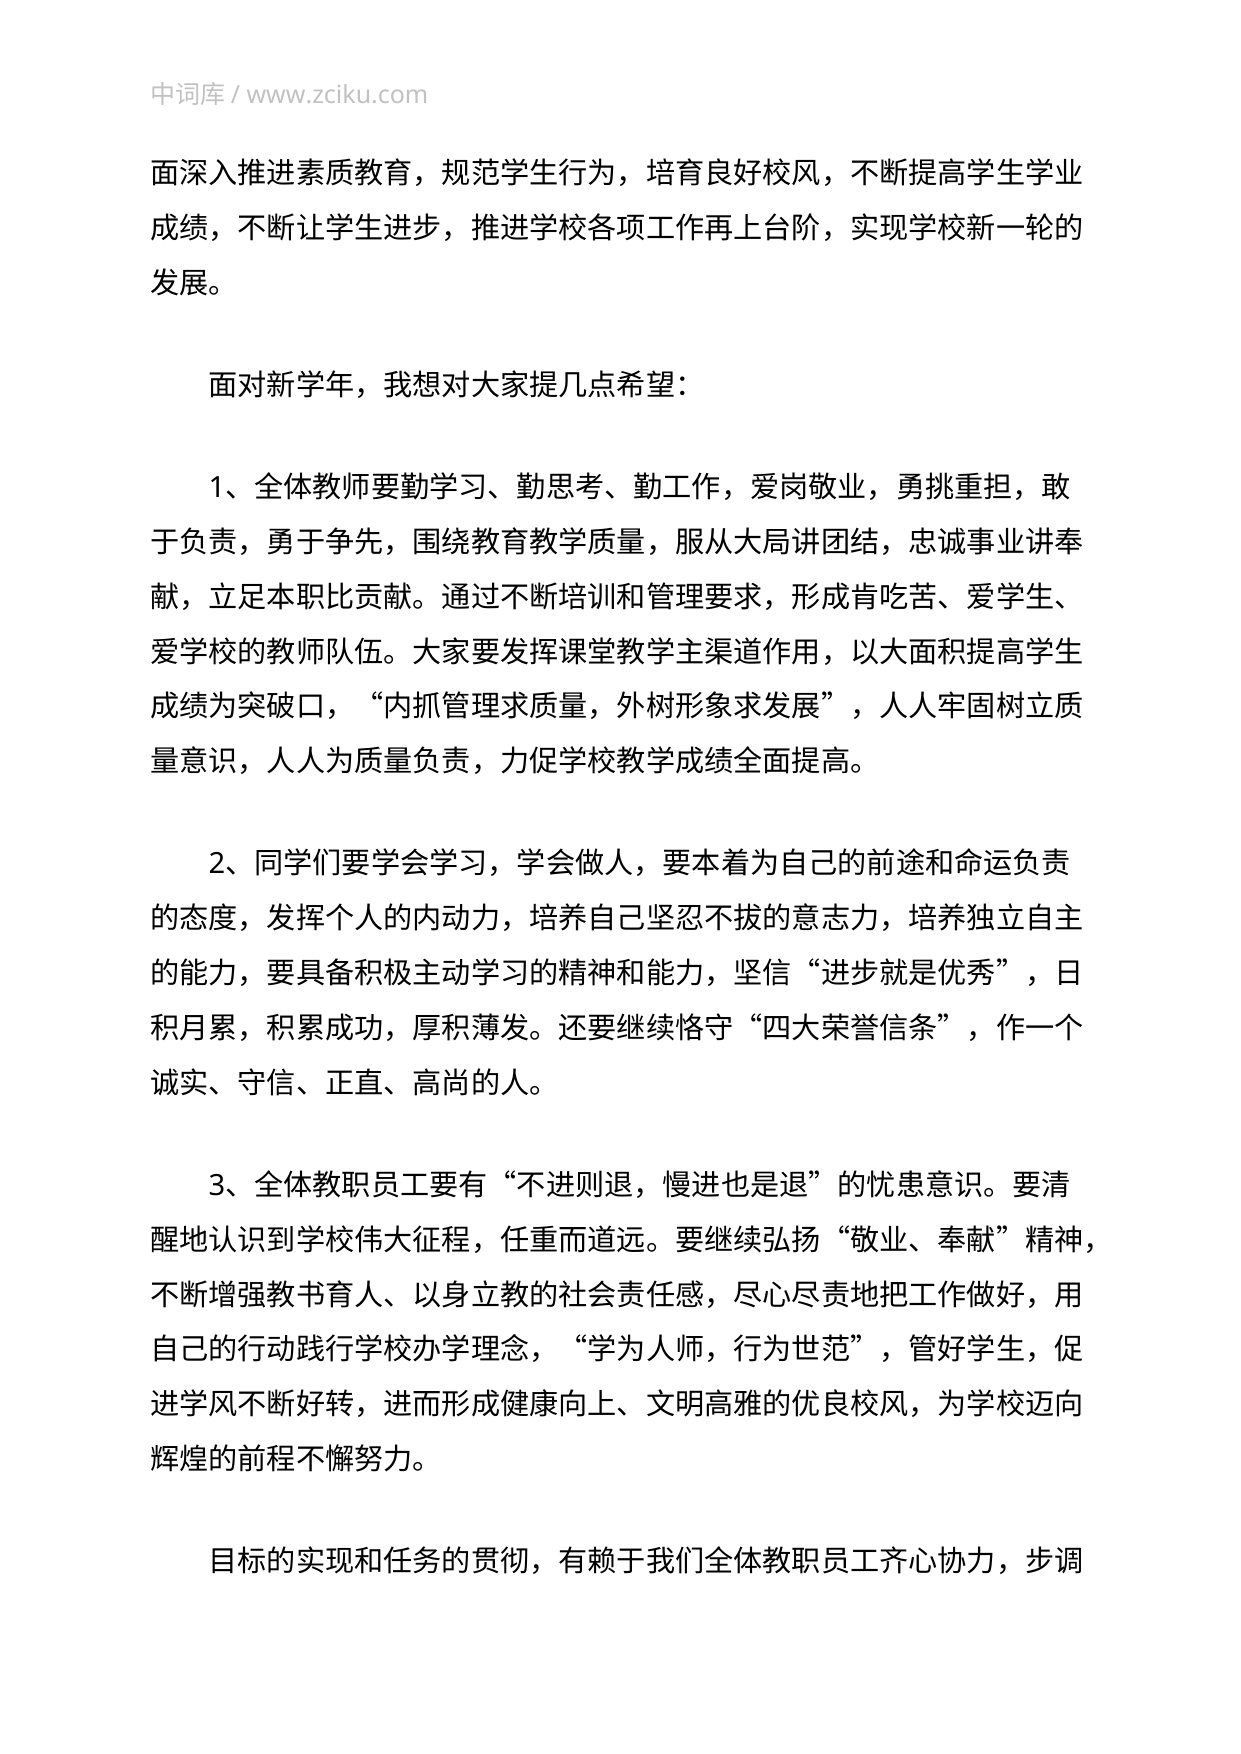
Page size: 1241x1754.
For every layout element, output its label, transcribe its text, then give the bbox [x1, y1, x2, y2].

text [150, 150, 1090, 302]
text 1、全体教师要勤学习、勤思考、勤工作，爱岗敬业，勇挑重担，敢于负责，勇于争先，围绕教育教学质量，服从大局讲团结，忠诚事业讲奉献，立足本职比贡献。通过不断培训和管理要求，形成肯吃苦、爱学生、爱学校的教师队伍。大家要发挥课堂教学主渠道作用，以大面积提高学生成绩为突破口，“内抓管理求质量，外树形象求发展”，人人牢固树立质量意识，人人为质量负责，力促学校教学成绩全面提高。 [150, 463, 1090, 780]
text 面对新学年，我想对大家提几点希望： [150, 362, 1090, 404]
text 2、同学们要学会学习，学会做人，要本着为自己的前途和命运负责的态度，发挥个人的内动力，培养自己坚忍不拔的意志力，培养独立自主的能力，要具备积极主动学习的精神和能力，坚信“进步就是优秀”，日积月累，积累成功，厚积薄发。还要继续恪守“四大荣誉信条”，作一个诚实、守信、正直、高尚的人。 [150, 840, 1090, 1102]
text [150, 1537, 1090, 1580]
text 3、全体教职员工要有“不进则退，慢进也是退”的忧患意识。要清醒地认识到学校伟大征程，任重而道远。要继续弘扬“敬业、奉献”精神，不断增强教书育人、以身立教的社会责任感，尽心尽责地把工作做好，用自己的行动践行学校办学理念，“学为人师，行为世范”，管好学生，促进学风不断好转，进而形成健康向上、文明高雅的优良校风，为学校迈向辉煌的前程不懈努力。 [150, 1161, 1090, 1478]
